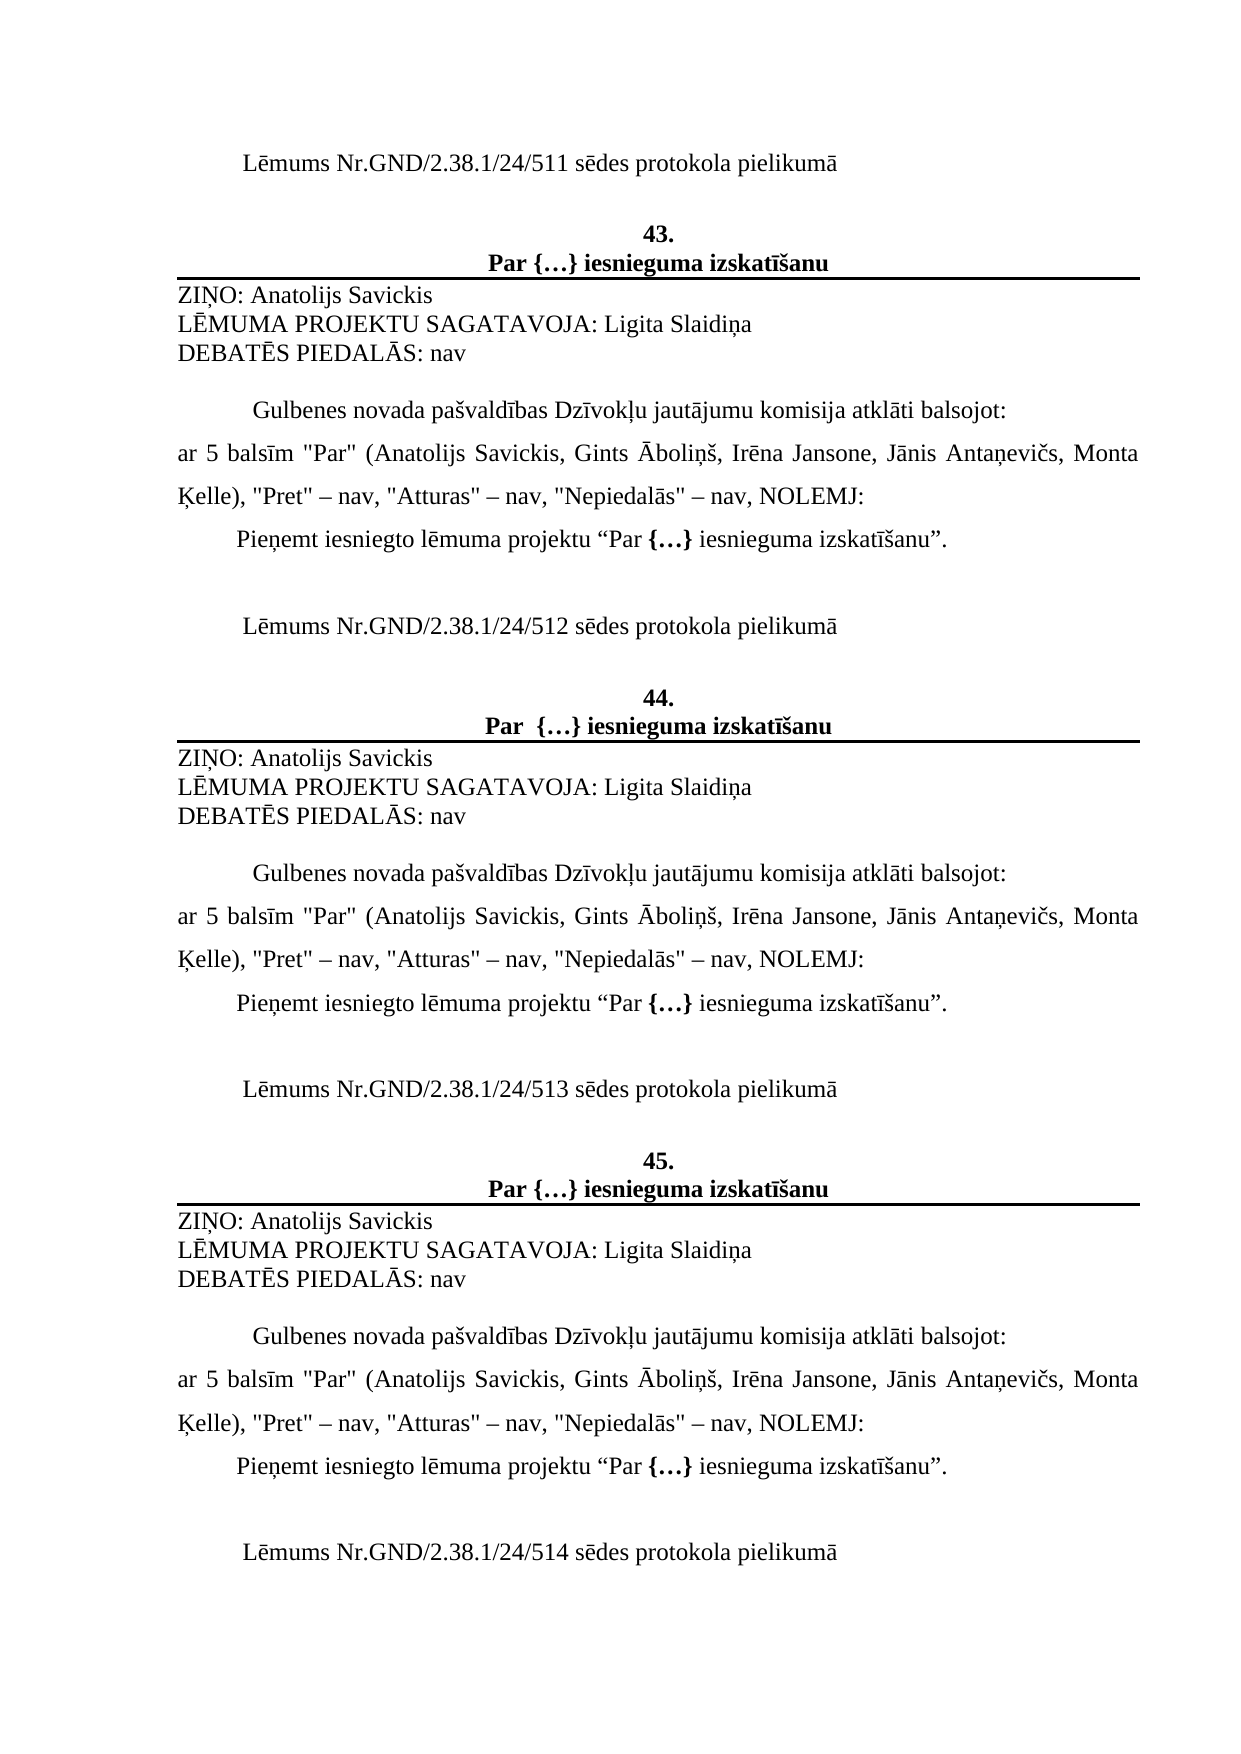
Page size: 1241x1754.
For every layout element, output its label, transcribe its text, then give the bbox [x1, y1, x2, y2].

text LĒMUMA PROJEKTU SAGATAVOJA: Ligita Slaidiņa [177, 309, 1140, 338]
text 44. [177, 683, 1140, 711]
text Lēmums Nr.GND/2.38.1/24/513 sēdes protokola pielikumā [177, 1074, 1140, 1103]
text 43. [177, 219, 1140, 248]
text DEBATĒS PIEDALĀS: nav [177, 801, 1140, 829]
text Par {…} iesnieguma izskatīšanu [177, 248, 1140, 277]
text Pieņemt iesniegto lēmuma projektu “Par {…} iesnieguma izskatīšanu”. [177, 988, 1140, 1016]
text Pieņemt iesniegto lēmuma projektu “Par {…} iesnieguma izskatīšanu”. [177, 1451, 1140, 1479]
text Gulbenes novada pašvaldības Dzīvokļu jautājumu komisija atklāti balsojot: [177, 1321, 1140, 1350]
text LĒMUMA PROJEKTU SAGATAVOJA: Ligita Slaidiņa [177, 772, 1140, 801]
text Lēmums Nr.GND/2.38.1/24/511 sēdes protokola pielikumā [177, 148, 1140, 176]
text ZIŅO: Anatolijs Savickis [177, 1206, 1140, 1235]
text Lēmums Nr.GND/2.38.1/24/514 sēdes protokola pielikumā [177, 1537, 1140, 1566]
text Par {…} iesnieguma izskatīšanu [177, 1174, 1140, 1203]
text ZIŅO: Anatolijs Savickis [177, 743, 1140, 772]
text ZIŅO: Anatolijs Savickis [177, 280, 1140, 309]
text DEBATĒS PIEDALĀS: nav [177, 1264, 1140, 1293]
text DEBATĒS PIEDALĀS: nav [177, 338, 1140, 366]
text LĒMUMA PROJEKTU SAGATAVOJA: Ligita Slaidiņa [177, 1235, 1140, 1264]
text Par {…} iesnieguma izskatīšanu [177, 711, 1140, 740]
text Lēmums Nr.GND/2.38.1/24/512 sēdes protokola pielikumā [177, 611, 1140, 639]
text Pieņemt iesniegto lēmuma projektu “Par {…} iesnieguma izskatīšanu”. [177, 524, 1140, 553]
text Gulbenes novada pašvaldības Dzīvokļu jautājumu komisija atklāti balsojot: [177, 858, 1140, 887]
text 45. [177, 1146, 1140, 1174]
text Gulbenes novada pašvaldības Dzīvokļu jautājumu komisija atklāti balsojot: [177, 395, 1140, 424]
